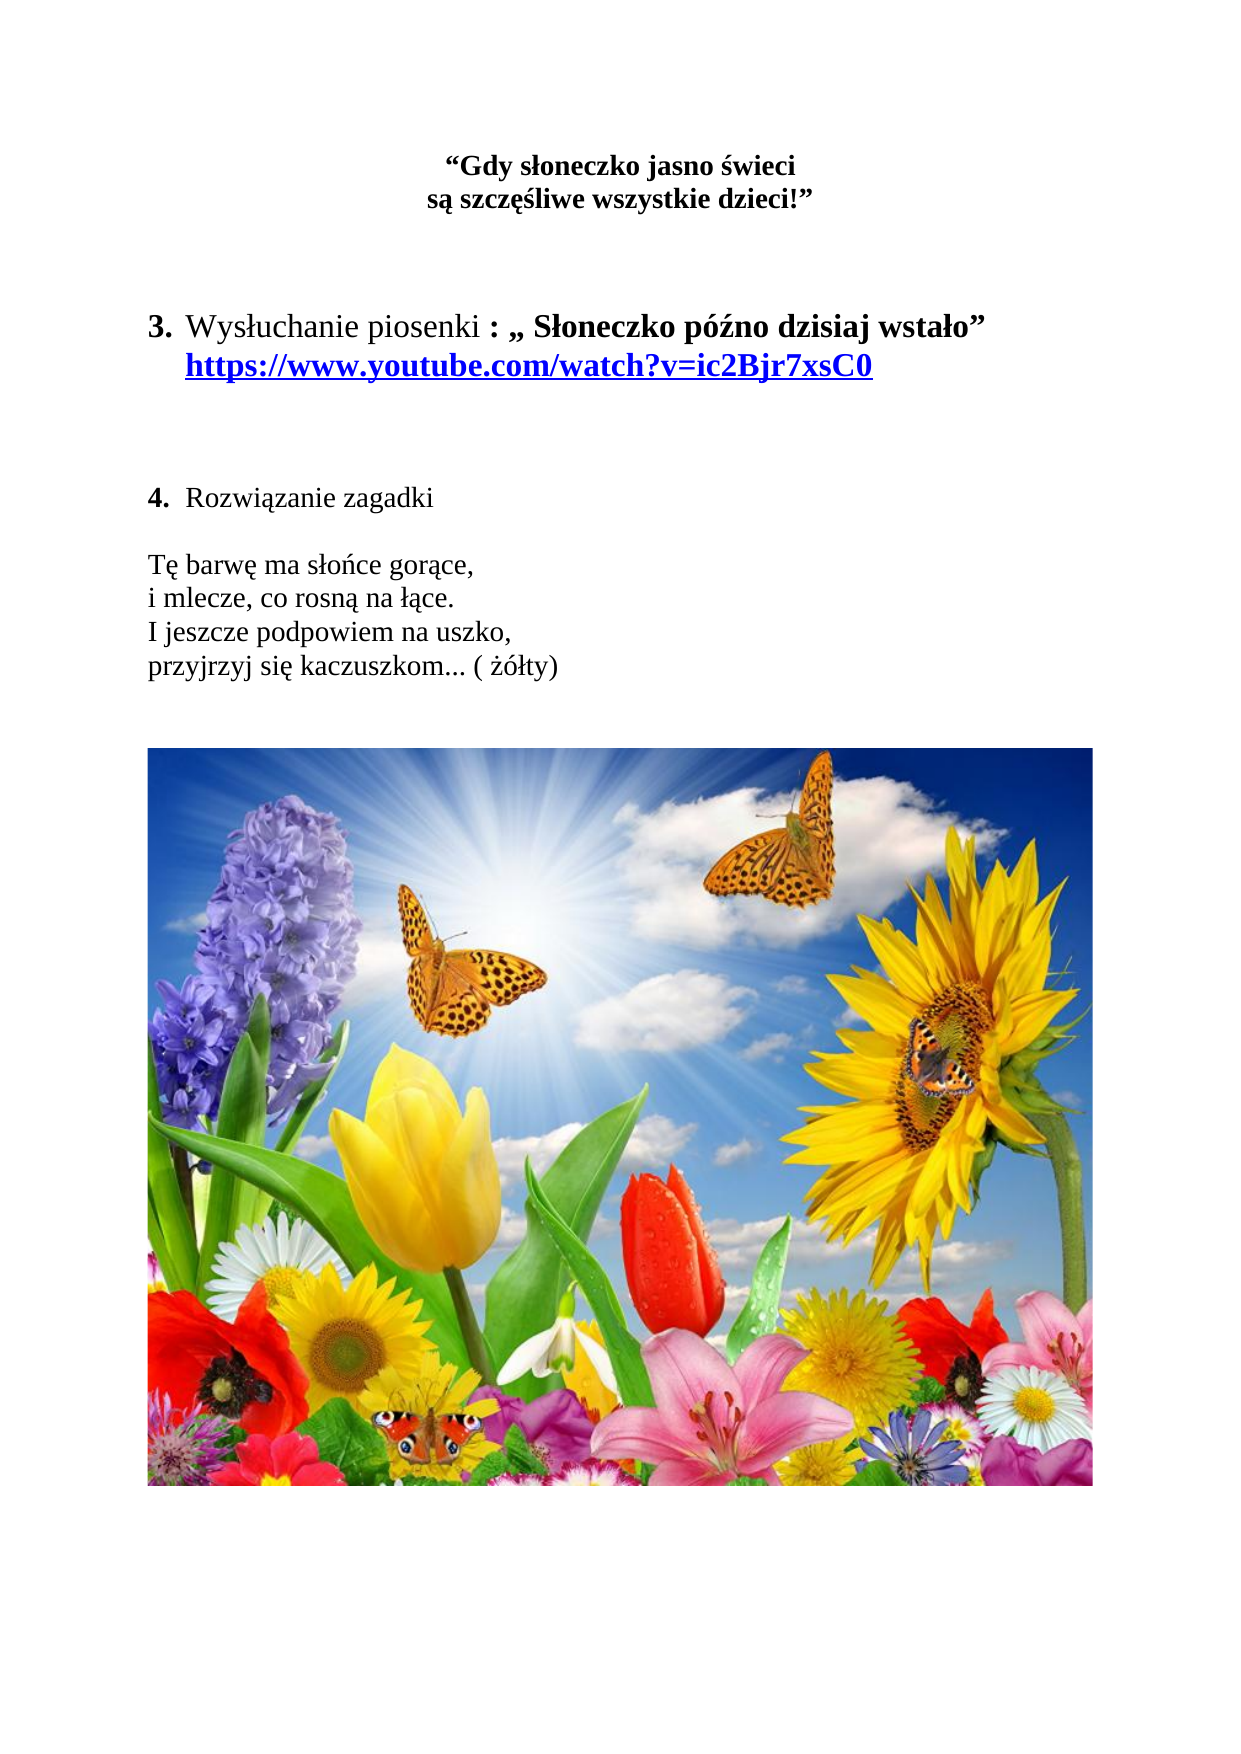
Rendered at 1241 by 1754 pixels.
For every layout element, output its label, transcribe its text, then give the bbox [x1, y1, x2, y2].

text Tę barwę ma słońce gorące, [148, 547, 1093, 581]
text i mlecze, co rosną na łące. [148, 581, 1093, 614]
list Wysłuchanie piosenki : „ Słoneczko późno dzisiaj wstało” https://www.youtube.com/watch?v=ic2Bjr7xsC0 [148, 307, 1093, 383]
list Rozwiązanie zagadki [148, 480, 1093, 513]
text I jeszcze podpowiem na uszko, [148, 614, 1093, 648]
picture [147, 748, 1093, 1486]
text przyjrzyj się kaczuszkom... ( żółty) [148, 648, 1093, 681]
text “Gdy słoneczko jasno świeci są szczęśliwe wszystkie dzieci!” [148, 148, 1093, 215]
